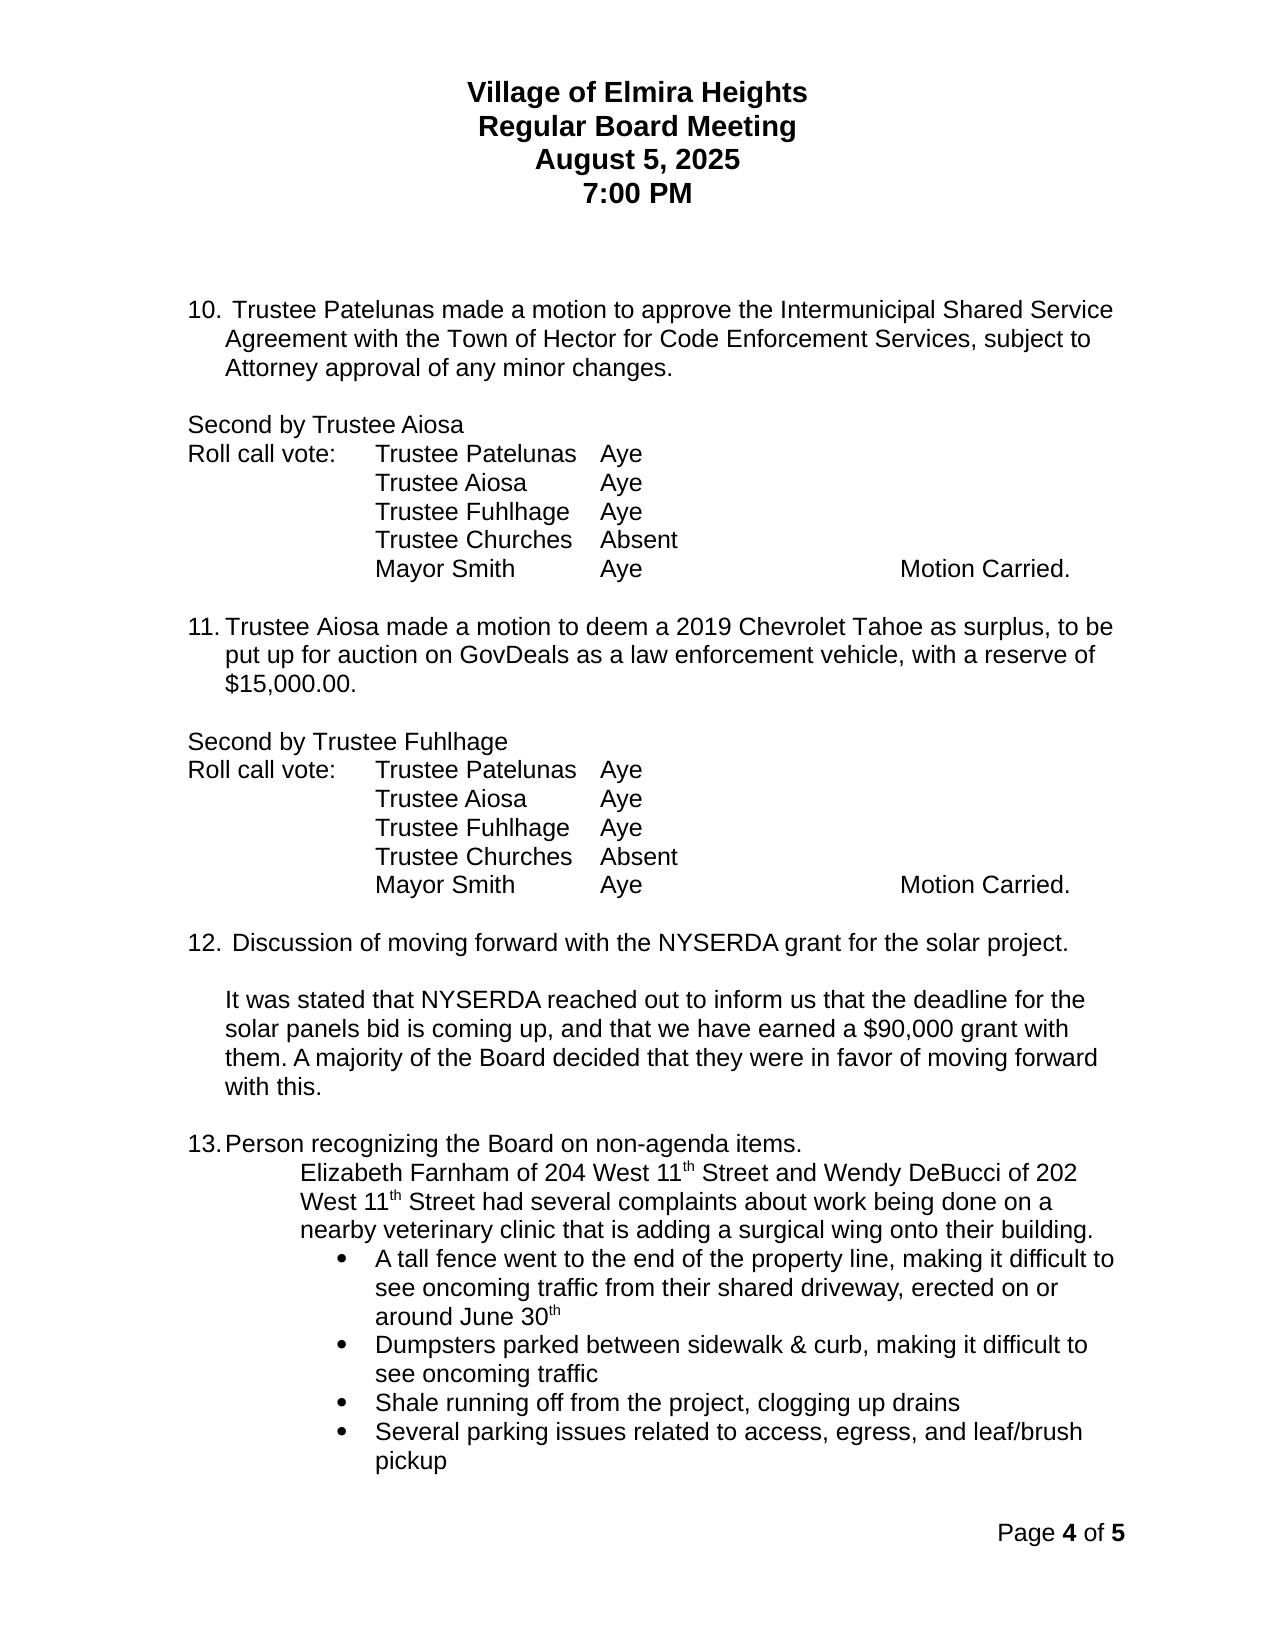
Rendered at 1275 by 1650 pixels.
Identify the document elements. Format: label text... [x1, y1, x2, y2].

text Roll call vote: Trustee Patelunas Aye [187, 439, 1125, 468]
list A tall fence went to the end of the property line, making it difficult to see oncoming traffic from their shared driveway, erected on or around June 30th [337, 1244, 1125, 1331]
text Elizabeth Farnham of 204 West 11th Street and Wendy DeBucci of 202 West 11th Street had several complaints about work being done on a nearby veterinary clinic that is adding a surgical wing onto their building. [300, 1158, 1125, 1244]
list Shale running off from the project, clogging up drains [337, 1388, 1125, 1417]
text Second by Trustee Aiosa [150, 410, 1125, 439]
list Several parking issues related to access, egress, and leaf/brush pickup [337, 1417, 1125, 1474]
text Trustee Aiosa Aye [281, 784, 1125, 813]
list Person recognizing the Board on non-agenda items. [187, 1129, 1125, 1158]
list It was stated that NYSERDA reached out to inform us that the deadline for the solar panels bid is coming up, and that we have earned a $90,000 grant with them. A majority of the Board decided that they were in favor of moving forward with this. [225, 985, 1125, 1100]
text Roll call vote: Trustee Patelunas Aye [187, 755, 1125, 784]
text Mayor Smith Aye Motion Carried. [356, 870, 1125, 899]
list Trustee Patelunas made a motion to approve the Intermunicipal Shared Service Agreement with the Town of Hector for Code Enforcement Services, subject to Attorney approval of any minor changes. [187, 295, 1125, 382]
list Trustee Aiosa made a motion to deem a 2019 Chevrolet Tahoe as surplus, to be put up for auction on GovDeals as a law enforcement vehicle, with a reserve of $15,000.00. [187, 612, 1125, 698]
list Discussion of moving forward with the NYSERDA grant for the solar project. [187, 928, 1125, 957]
text Trustee Churches Absent [356, 525, 1125, 554]
text Trustee Fuhlhage Aye [356, 813, 1125, 842]
text Second by Trustee Fuhlhage [150, 727, 1125, 755]
text Trustee Churches Absent [356, 842, 1125, 870]
text Mayor Smith Aye Motion Carried. [356, 554, 1125, 583]
text Trustee Fuhlhage Aye [356, 497, 1125, 525]
text Trustee Aiosa Aye [281, 468, 1125, 497]
list Dumpsters parked between sidewalk & curb, making it difficult to see oncoming traffic [337, 1331, 1125, 1388]
